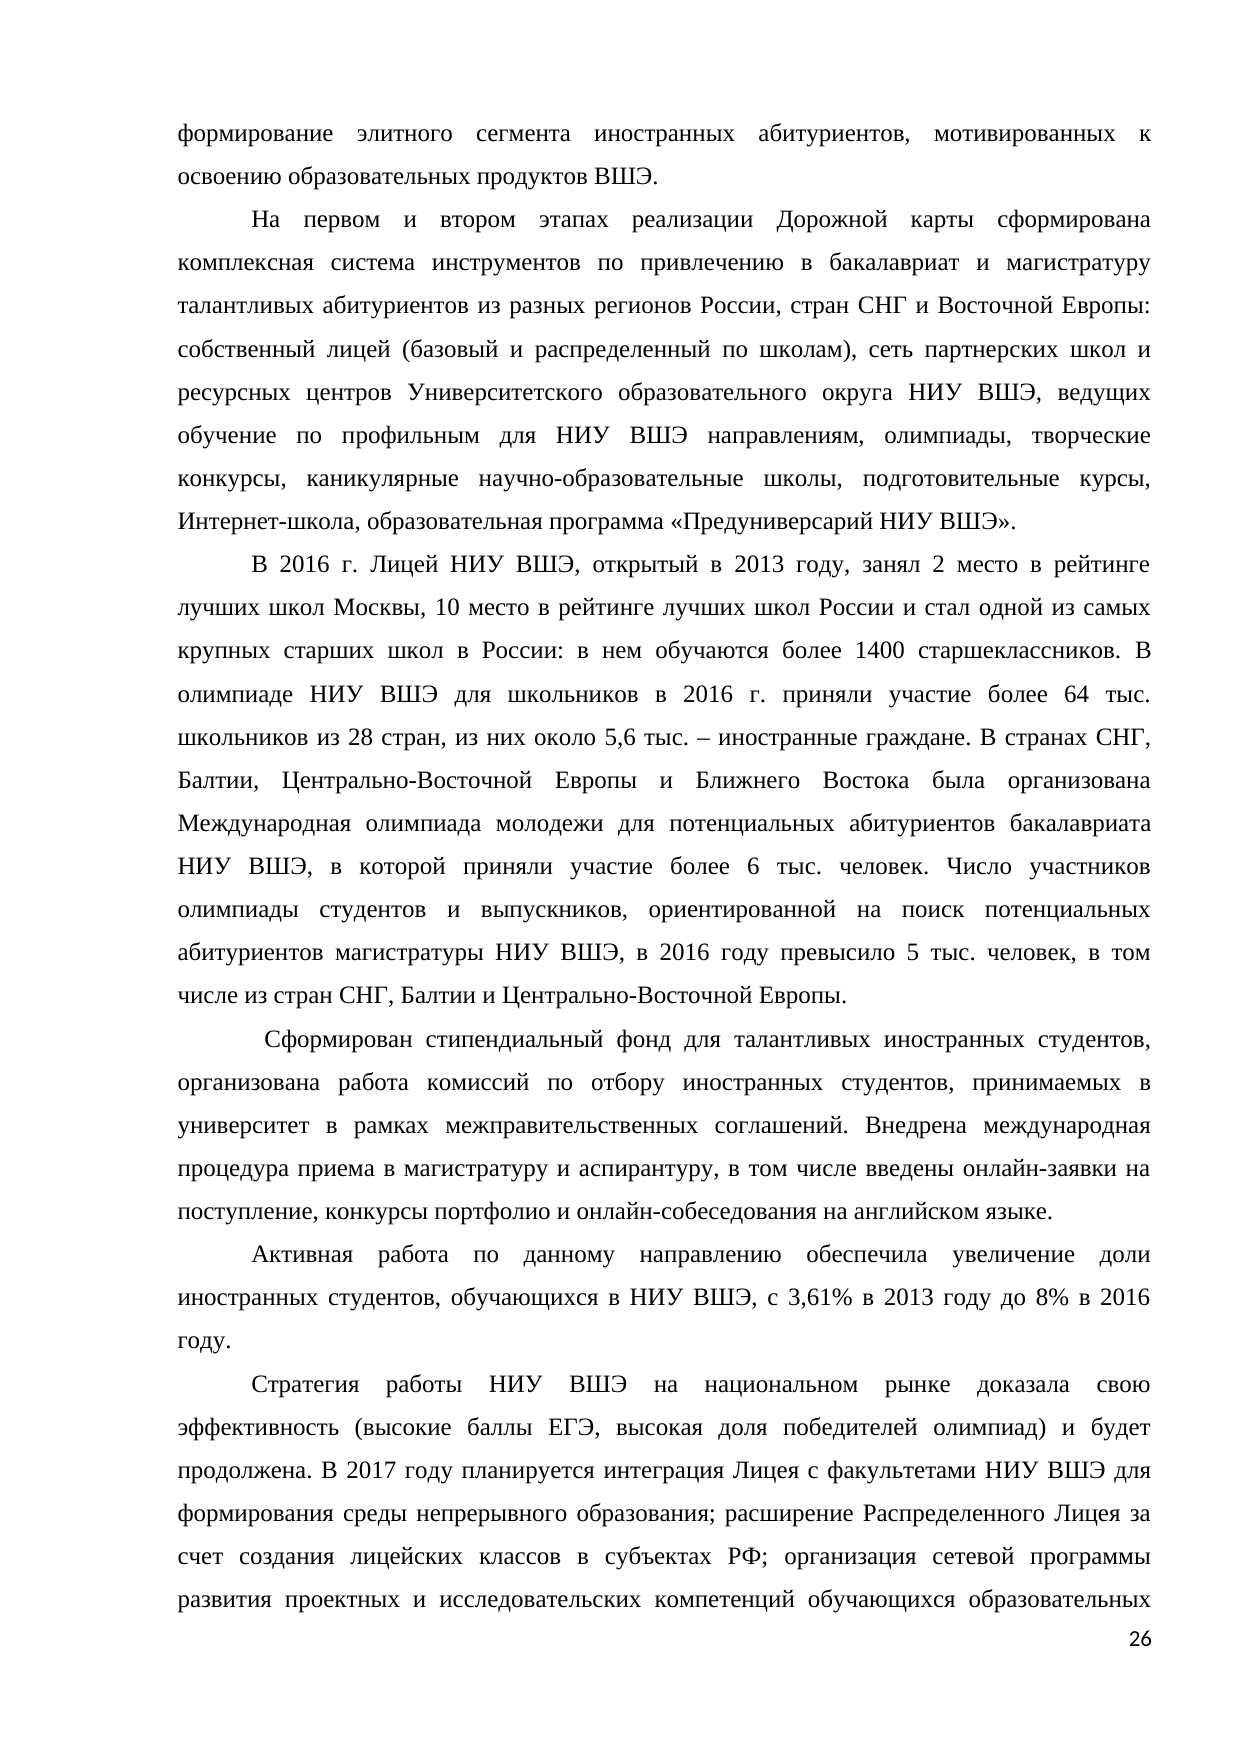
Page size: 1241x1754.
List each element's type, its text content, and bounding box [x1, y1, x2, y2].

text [177, 1369, 1152, 1613]
text В 2016 г. Лицей НИУ ВШЭ, открытый в 2013 году, занял 2 место в рейтинге лучших школ Москвы, 10 место в рейтинге лучших школ России и стал одной из самых крупных старших школ в России: в нем обучаются более 1400 старшеклассников. В олимпиаде НИУ ВШЭ для школьников в 2016 г. приняли участие более 64 тыс. школьников из 28 стран, из них около 5,6 тыс. – иностранные граждане. В странах СНГ, Балтии, Центрально-Восточной Европы и Ближнего Востока была организована Международная олимпиада молодежи для потенциальных абитуриентов бакалавриата НИУ ВШЭ, в которой приняли участие более 6 тыс. человек. Число участников олимпиады студентов и выпускников, ориентированной на поиск потенциальных абитуриентов магистратуры НИУ ВШЭ, в 2016 году превысило 5 тыс. человек, в том числе из стран СНГ, Балтии и Центрально-Восточной Европы. [177, 549, 1152, 1009]
text Сформирован стипендиальный фонд для талантливых иностранных студентов, организована работа комиссий по отбору иностранных студентов, принимаемых в университет в рамках межправительственных соглашений. Внедрена международная процедура приема в магистратуру и аспирантуру, в том числе введены онлайн-заявки на поступление, конкурсы портфолио и онлайн-собеседования на английском языке. [177, 1024, 1152, 1225]
text Активная работа по данному направлению обеспечила увеличение доли иностранных студентов, обучающихся в НИУ ВШЭ, с 3,61% в 2013 году до 8% в 2016 году. [177, 1239, 1152, 1354]
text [177, 118, 1152, 190]
text На первом и втором этапах реализации Дорожной карты сформирована комплексная система инструментов по привлечению в бакалавриат и магистратуру талантливых абитуриентов из разных регионов России, стран СНГ и Восточной Европы: собственный лицей (базовый и распределенный по школам), сеть партнерских школ и ресурсных центров Университетского образовательного округа НИУ ВШЭ, ведущих обучение по профильным для НИУ ВШЭ направлениям, олимпиады, творческие конкурсы, каникулярные научно-образовательные школы, подготовительные курсы, Интернет-школа, образовательная программа «Предуниверсарий НИУ ВШЭ». [177, 204, 1152, 535]
